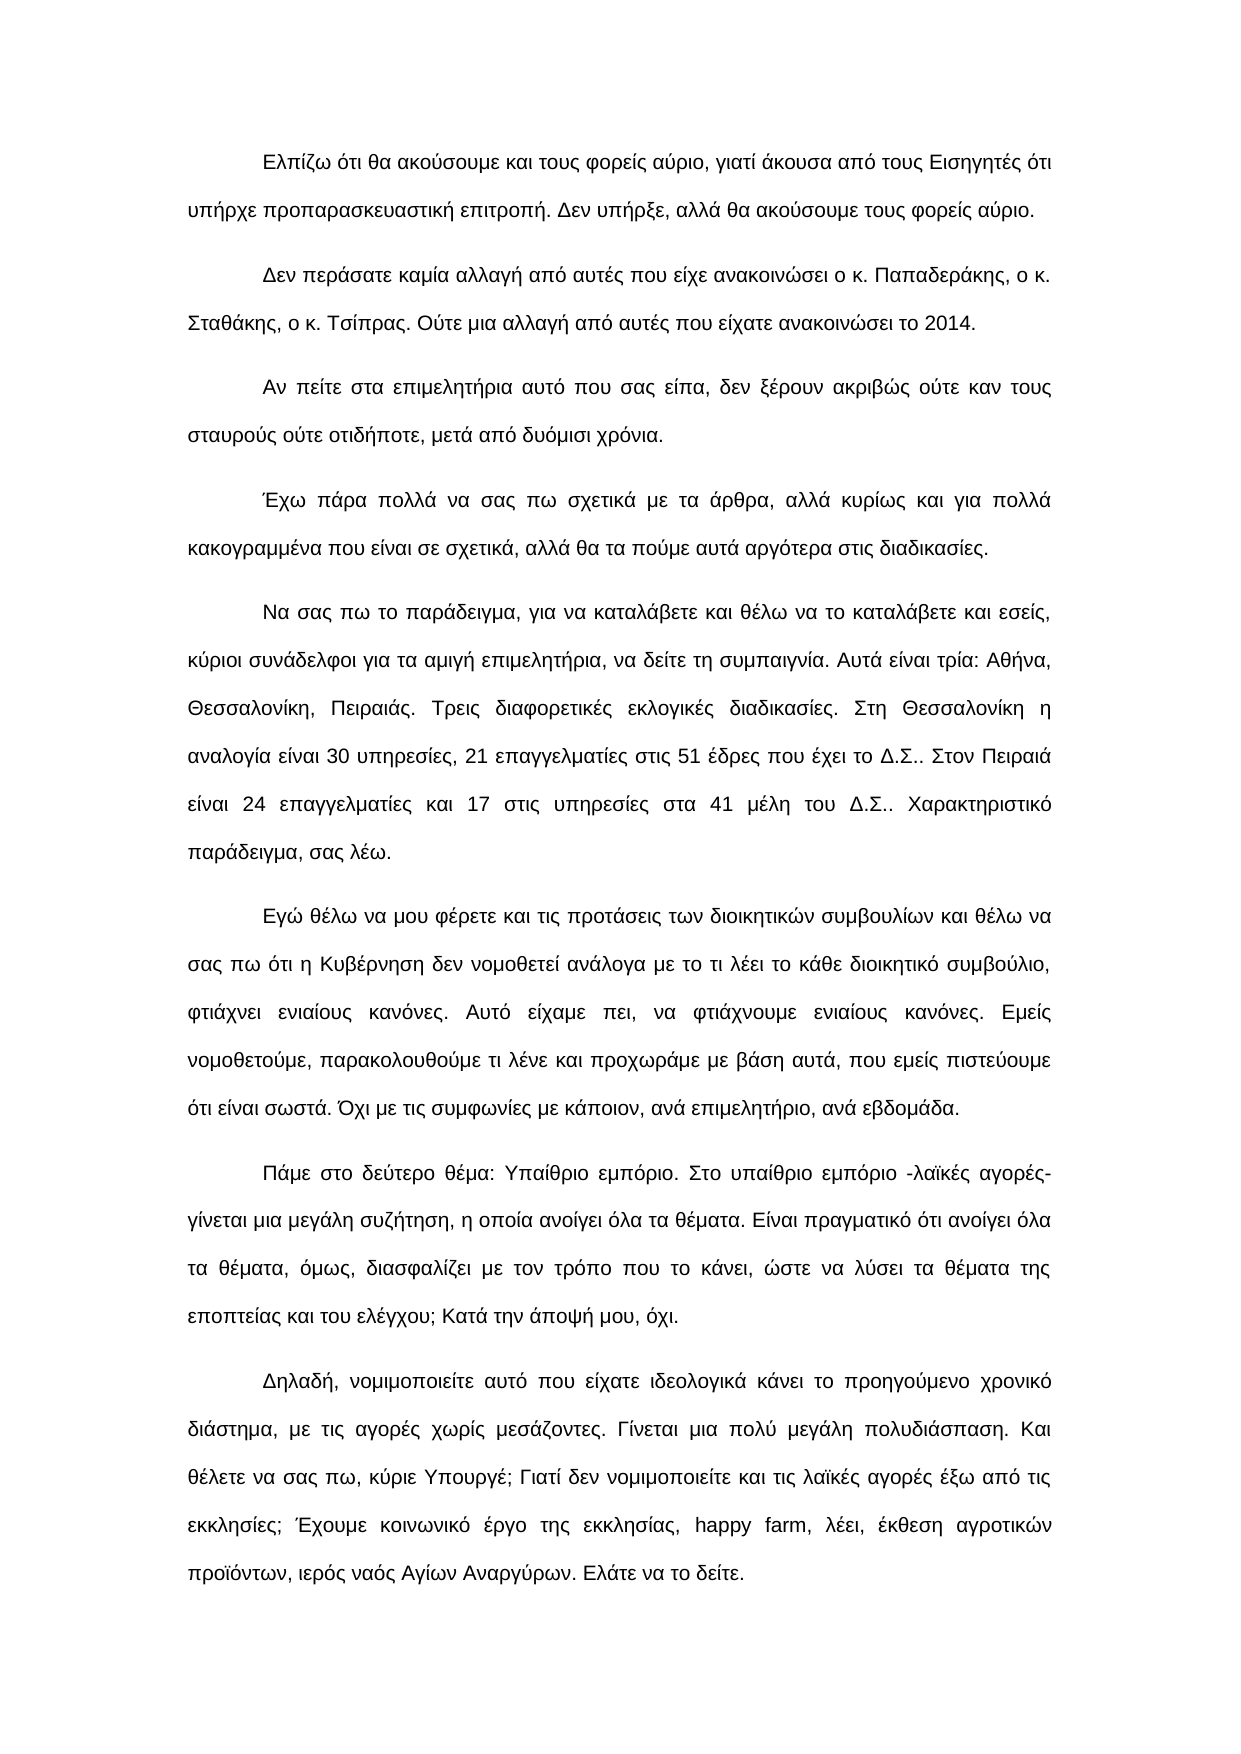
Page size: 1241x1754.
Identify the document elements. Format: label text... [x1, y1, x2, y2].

text Αν πείτε στα επιμελητήρια αυτό που σας είπα, δεν ξέρουν ακριβώς ούτε καν τους σταυρούς ούτε οτιδήποτε, μετά από δυόμισι χρόνια. [187, 375, 1053, 447]
text Να σας πω το παράδειγμα, για να καταλάβετε και θέλω να το καταλάβετε και εσείς, κύριοι συνάδελφοι για τα αμιγή επιμελητήρια, να δείτε τη συμπαιγνία. Αυτά είναι τρία: Αθήνα, Θεσσαλονίκη, Πειραιάς. Τρεις διαφορετικές εκλογικές διαδικασίες. Στη Θεσσαλονίκη η αναλογία είναι 30 υπηρεσίες, 21 επαγγελματίες στις 51 έδρες που έχει το Δ.Σ.. Στον Πειραιά είναι 24 επαγγελματίες και 17 στις υπηρεσίες στα 41 μέλη του Δ.Σ.. Χαρακτηριστικό παράδειγμα, σας λέω. [187, 600, 1053, 863]
text Πάμε στο δεύτερο θέμα: Υπαίθριο εμπόριο. Στο υπαίθριο εμπόριο -λαϊκές αγορές- γίνεται μια μεγάλη συζήτηση, η οποία ανοίγει όλα τα θέματα. Είναι πραγματικό ότι ανοίγει όλα τα θέματα, όμως, διασφαλίζει με τον τρόπο που το κάνει, ώστε να λύσει τα θέματα της εποπτείας και του ελέγχου; Κατά την άποψή μου, όχι. [187, 1160, 1053, 1328]
text Έχω πάρα πολλά να σας πω σχετικά με τα άρθρα, αλλά κυρίως και για πολλά κακογραμμένα που είναι σε σχετικά, αλλά θα τα πούμε αυτά αργότερα στις διαδικασίες. [187, 487, 1053, 559]
text Εγώ θέλω να μου φέρετε και τις προτάσεις των διοικητικών συμβουλίων και θέλω να σας πω ότι η Κυβέρνηση δεν νομοθετεί ανάλογα με το τι λέει το κάθε διοικητικό συμβούλιο, φτιάχνει ενιαίους κανόνες. Αυτό είχαμε πει, να φτιάχνουμε ενιαίους κανόνες. Εμείς νομοθετούμε, παρακολουθούμε τι λένε και προχωράμε με βάση αυτά, που εμείς πιστεύουμε ότι είναι σωστά. Όχι με τις συμφωνίες με κάποιον, ανά επιμελητήριο, ανά εβδομάδα. [187, 904, 1053, 1120]
text Ελπίζω ότι θα ακούσουμε και τους φορείς αύριο, γιατί άκουσα από τους Εισηγητές ότι υπήρχε προπαρασκευαστική επιτροπή. Δεν υπήρξε, αλλά θα ακούσουμε τους φορείς αύριο. [187, 150, 1053, 222]
text Δεν περάσατε καμία αλλαγή από αυτές που είχε ανακοινώσει ο κ. Παπαδεράκης, ο κ. Σταθάκης, ο κ. Τσίπρας. Ούτε μια αλλαγή από αυτές που είχατε ανακοινώσει το 2014. [187, 262, 1053, 334]
text Δηλαδή, νομιμοποιείτε αυτό που είχατε ιδεολογικά κάνει το προηγούμενο χρονικό διάστημα, με τις αγορές χωρίς μεσάζοντες. Γίνεται μια πολύ μεγάλη πολυδιάσπαση. Και θέλετε να σας πω, κύριε Υπουργέ; Γιατί δεν νομιμοποιείτε και τις λαϊκές αγορές έξω από τις εκκλησίες; Έχουμε κοινωνικό έργο της εκκλησίας, happy farm, λέει, έκθεση αγροτικών προϊόντων, ιερός ναός Αγίων Αναργύρων. Ελάτε να το δείτε. [187, 1369, 1053, 1584]
